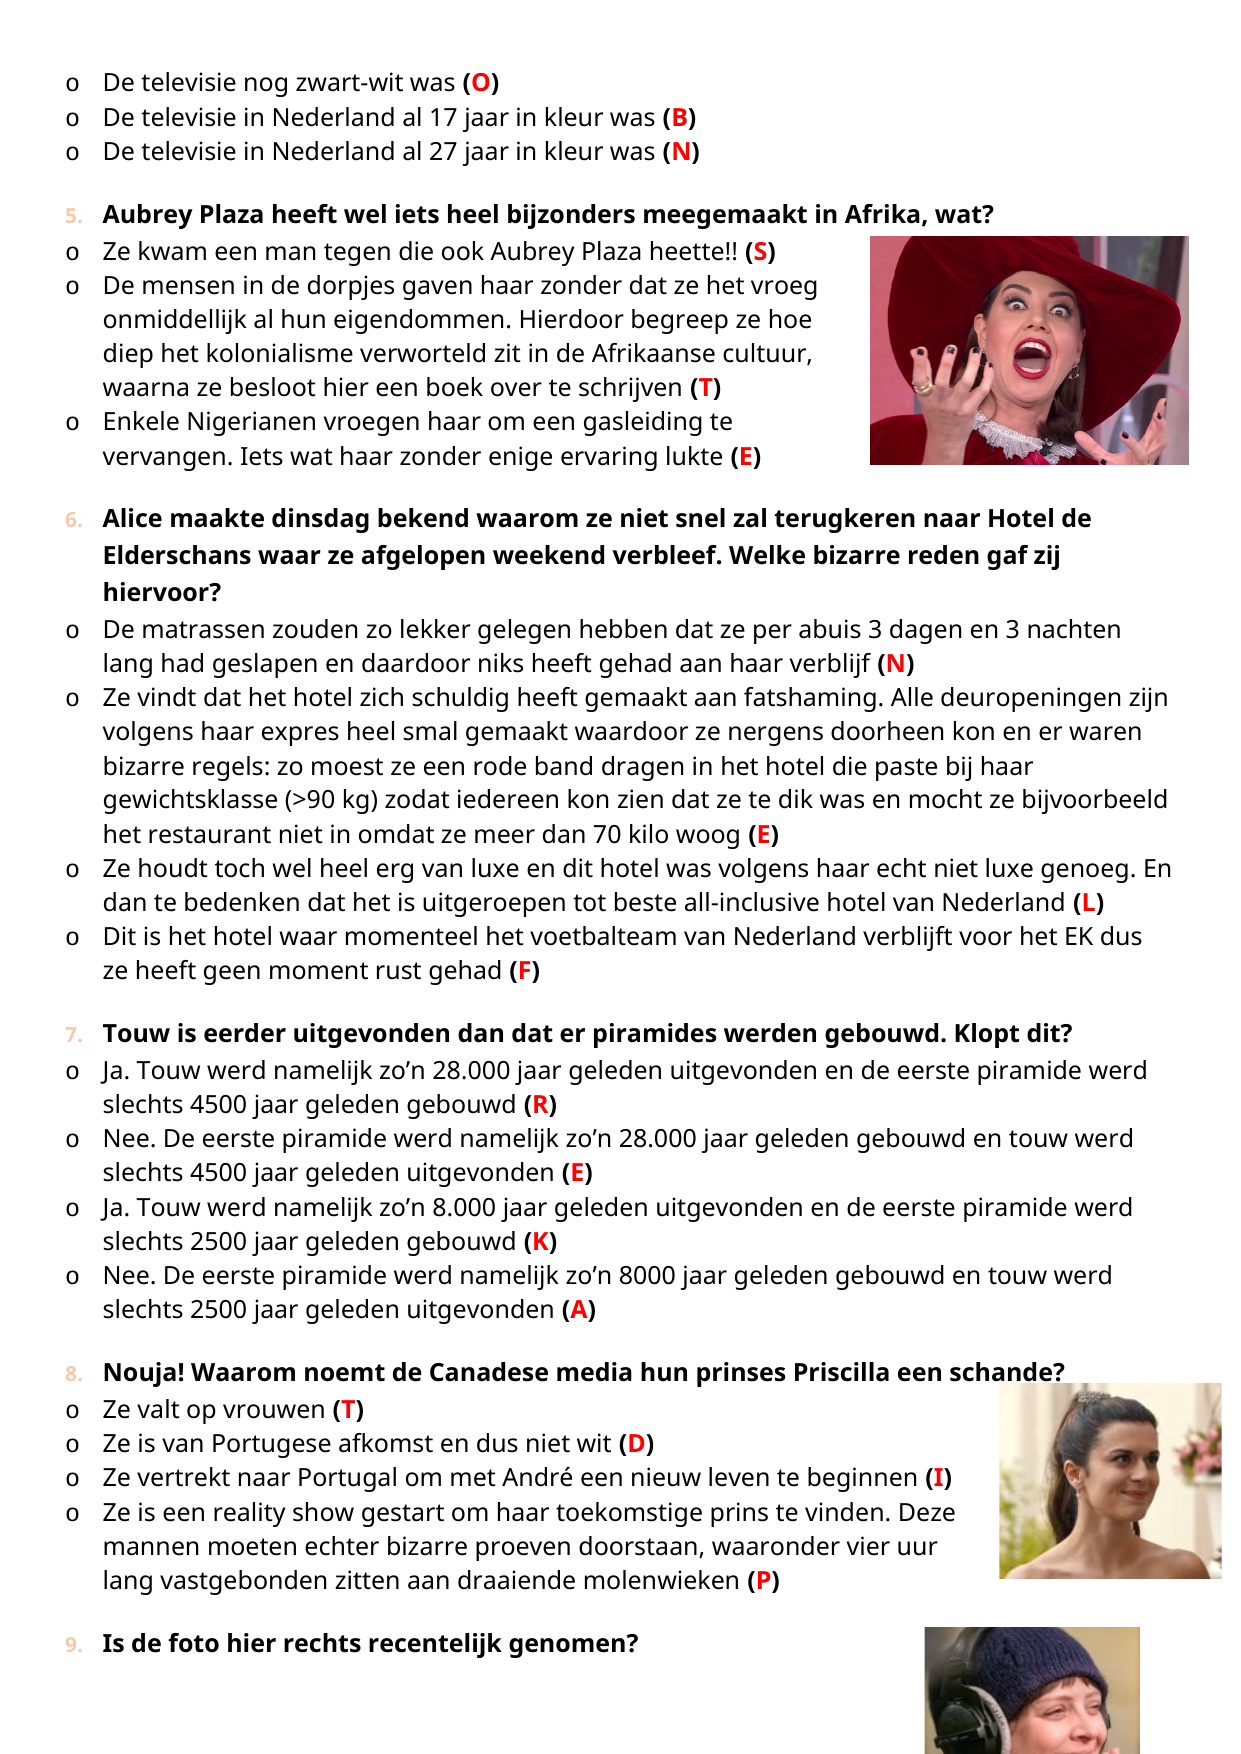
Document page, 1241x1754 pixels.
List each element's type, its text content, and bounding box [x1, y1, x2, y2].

list De matrassen zouden zo lekker gelegen hebben dat ze per abuis 3 dagen en 3 nachten lang had geslapen en daardoor niks heeft gehad aan haar verblijf (N) [65, 611, 1175, 680]
list De televisie in Nederland al 27 jaar in kleur was (N) [65, 133, 1175, 168]
list Dit is het hotel waar momenteel het voetbalteam van Nederland verblijft voor het EK dus ze heeft geen moment rust gehad (F) [65, 919, 1175, 987]
list Enkele Nigerianen vroegen haar om een gasleiding te vervangen. Iets wat haar zonder enige ervaring lukte (E) [65, 404, 1175, 472]
picture [999, 1383, 1222, 1579]
list Nouja! Waarom noemt de Canadese media hun prinses Priscilla een schande? [65, 1354, 1175, 1389]
list Ze vindt dat het hotel zich schuldig heeft gemaakt aan fatshaming. Alle deuropeningen zijn volgens haar expres heel smal gemaakt waardoor ze nergens doorheen kon en er waren bizarre regels: zo moest ze een rode band dragen in het hotel die paste bij haar gewichtsklasse (>90 kg) zodat iedereen kon zien dat ze te dik was en mocht ze bijvoorbeeld het restaurant niet in omdat ze meer dan 70 kilo woog (E) [65, 680, 1175, 850]
list Alice maakte dinsdag bekend waarom ze niet snel zal terugkeren naar Hotel de Elderschans waar ze afgelopen weekend verbleef. Welke bizarre reden gaf zij hiervoor? [65, 501, 1175, 609]
picture [870, 236, 1189, 465]
list Nee. De eerste piramide werd namelijk zo’n 28.000 jaar geleden gebouwd en touw werd slechts 4500 jaar geleden uitgevonden (E) [65, 1121, 1175, 1189]
list De televisie nog zwart-wit was (O) [65, 65, 1175, 99]
list Ze is een reality show gestart om haar toekomstige prins te vinden. Deze mannen moeten echter bizarre proeven doorstaan, waaronder vier uur lang vastgebonden zitten aan draaiende molenwieken (P) [65, 1494, 1175, 1597]
list De mensen in de dorpjes gaven haar zonder dat ze het vroeg onmiddellijk al hun eigendommen. Hierdoor begreep ze hoe diep het kolonialisme verworteld zit in de Afrikaanse cultuur, waarna ze besloot hier een boek over te schrijven (T) [65, 268, 870, 404]
list Ja. Touw werd namelijk zo’n 28.000 jaar geleden uitgevonden en de eerste piramide werd slechts 4500 jaar geleden gebouwd (R) [65, 1052, 1175, 1121]
list Aubrey Plaza heeft wel iets heel bijzonders meegemaakt in Afrika, wat? [65, 197, 1175, 231]
list Ja. Touw werd namelijk zo’n 8.000 jaar geleden uitgevonden en de eerste piramide werd slechts 2500 jaar geleden gebouwd (K) [65, 1189, 1175, 1257]
list Is de foto hier rechts recentelijk genomen? [65, 1625, 1175, 1659]
list Touw is eerder uitgevonden dan dat er piramides werden gebouwd. Klopt dit? [65, 1016, 1175, 1050]
list Ze vertrekt naar Portugal om met André een nieuw leven te beginnen (I) [65, 1460, 999, 1494]
list Ze is van Portugese afkomst en dus niet wit (D) [65, 1426, 999, 1460]
list Ze houdt toch wel heel erg van luxe en dit hotel was volgens haar echt niet luxe genoeg. En dan te bedenken dat het is uitgeroepen tot beste all-inclusive hotel van Nederland (L) [65, 850, 1175, 919]
list Nee. De eerste piramide werd namelijk zo’n 8000 jaar geleden gebouwd en touw werd slechts 2500 jaar geleden uitgevonden (A) [65, 1257, 1175, 1326]
list Ze valt op vrouwen (T) [65, 1391, 999, 1426]
picture [924, 1627, 1140, 1754]
list De televisie in Nederland al 17 jaar in kleur was (B) [65, 99, 1175, 133]
list Ze kwam een man tegen die ook Aubrey Plaza heette!! (S) [65, 233, 1175, 268]
